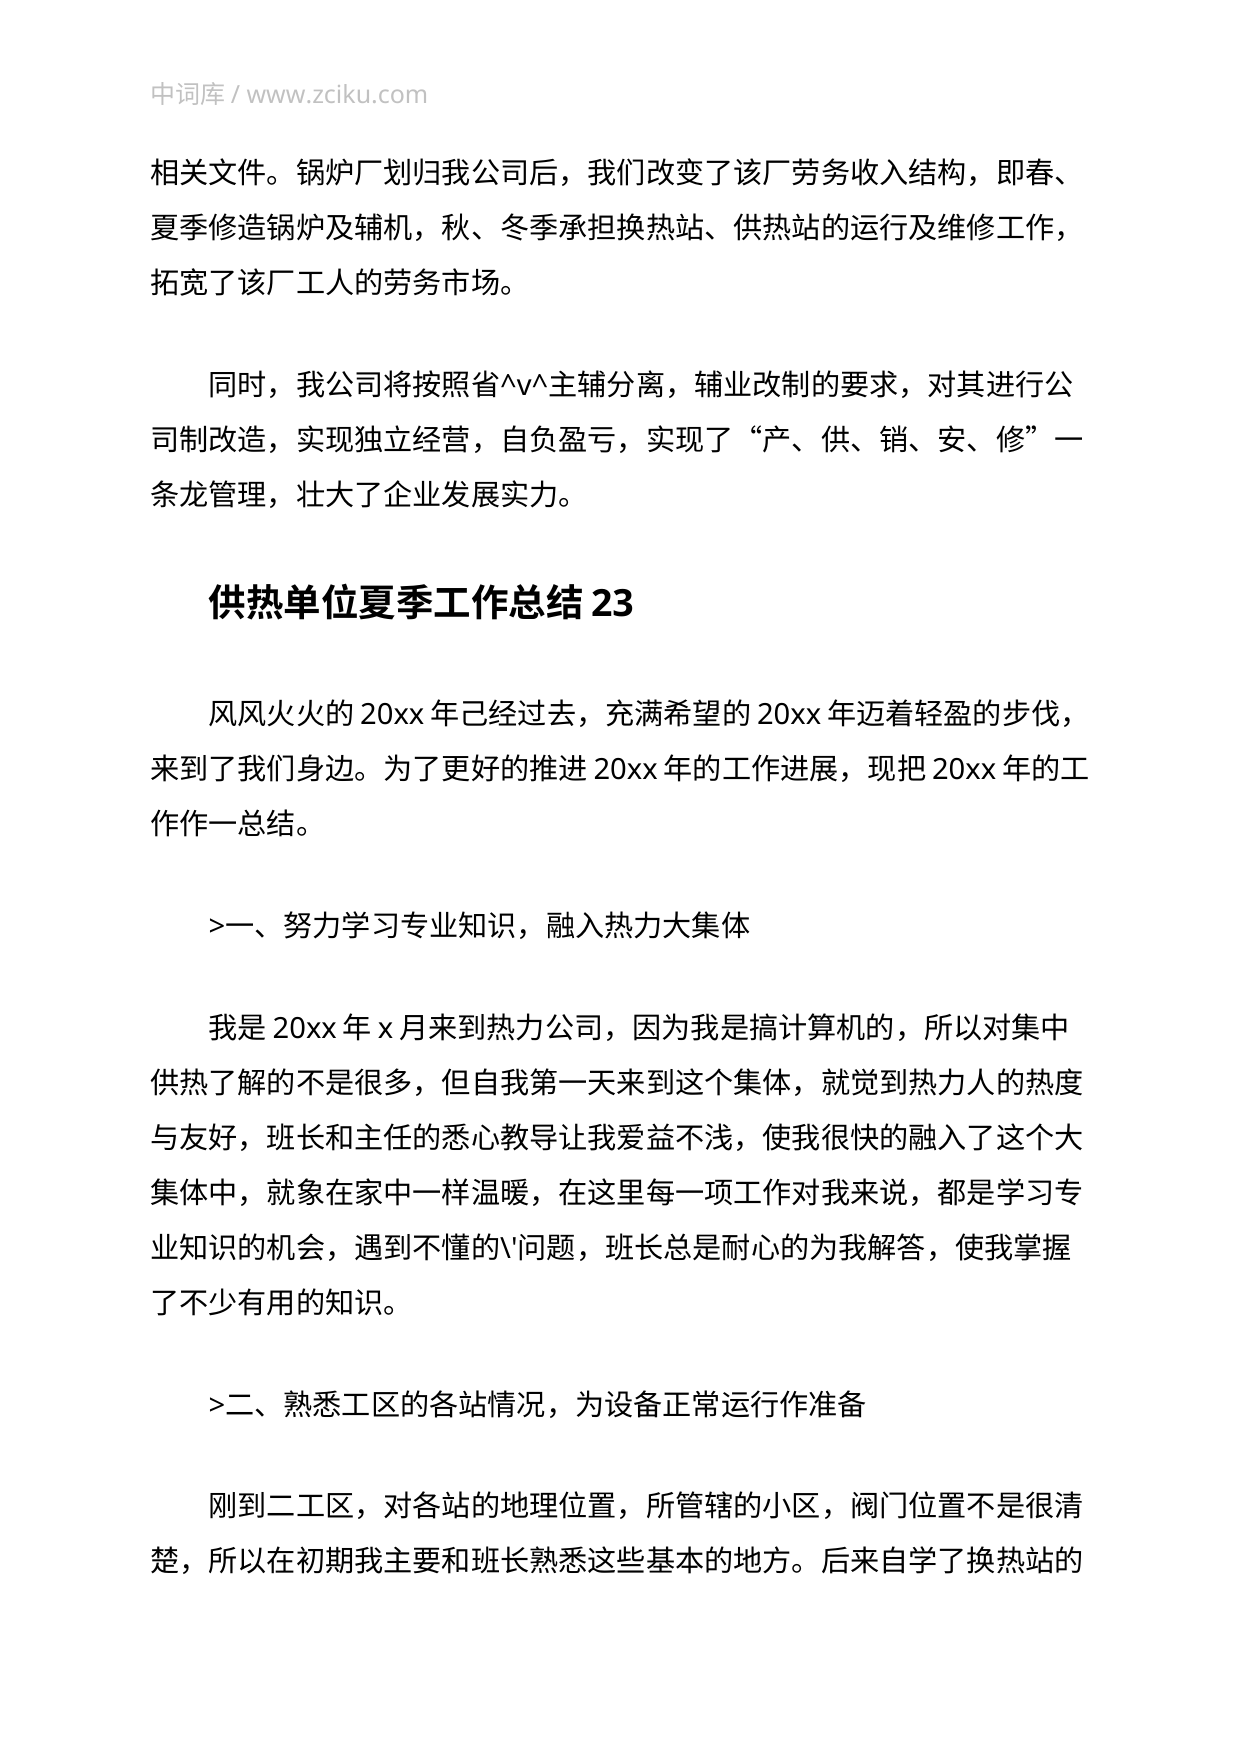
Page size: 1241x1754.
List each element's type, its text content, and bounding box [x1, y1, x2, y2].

text 供热单位夏季工作总结23 [150, 573, 1090, 628]
text >二、熟悉工区的各站情况，为设备正常运行作准备 [150, 1381, 1090, 1423]
text 同时，我公司将按照省^v^主辅分离，辅业改制的要求，对其进行公司制改造，实现独立经营，自负盈亏，实现了“产、供、销、安、修”一条龙管理，壮大了企业发展实力。 [150, 362, 1090, 514]
text 风风火火的20xx年己经过去，充满希望的20xx年迈着轻盈的步伐，来到了我们身边。为了更好的推进20xx年的工作进展，现把20xx年的工作作一总结。 [150, 691, 1090, 843]
text 我是20xx年x月来到热力公司，因为我是搞计算机的，所以对集中供热了解的不是很多，但自我第一天来到这个集体，就觉到热力人的热度与友好，班长和主任的悉心教导让我爱益不浅，使我很快的融入了这个大集体中，就象在家中一样温暖，在这里每一项工作对我来说，都是学习专业知识的机会，遇到不懂的\'问题，班长总是耐心的为我解答，使我掌握了不少有用的知识。 [150, 1004, 1090, 1322]
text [150, 1483, 1090, 1580]
text >一、努力学习专业知识，融入热力大集体 [150, 903, 1090, 945]
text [150, 150, 1090, 302]
